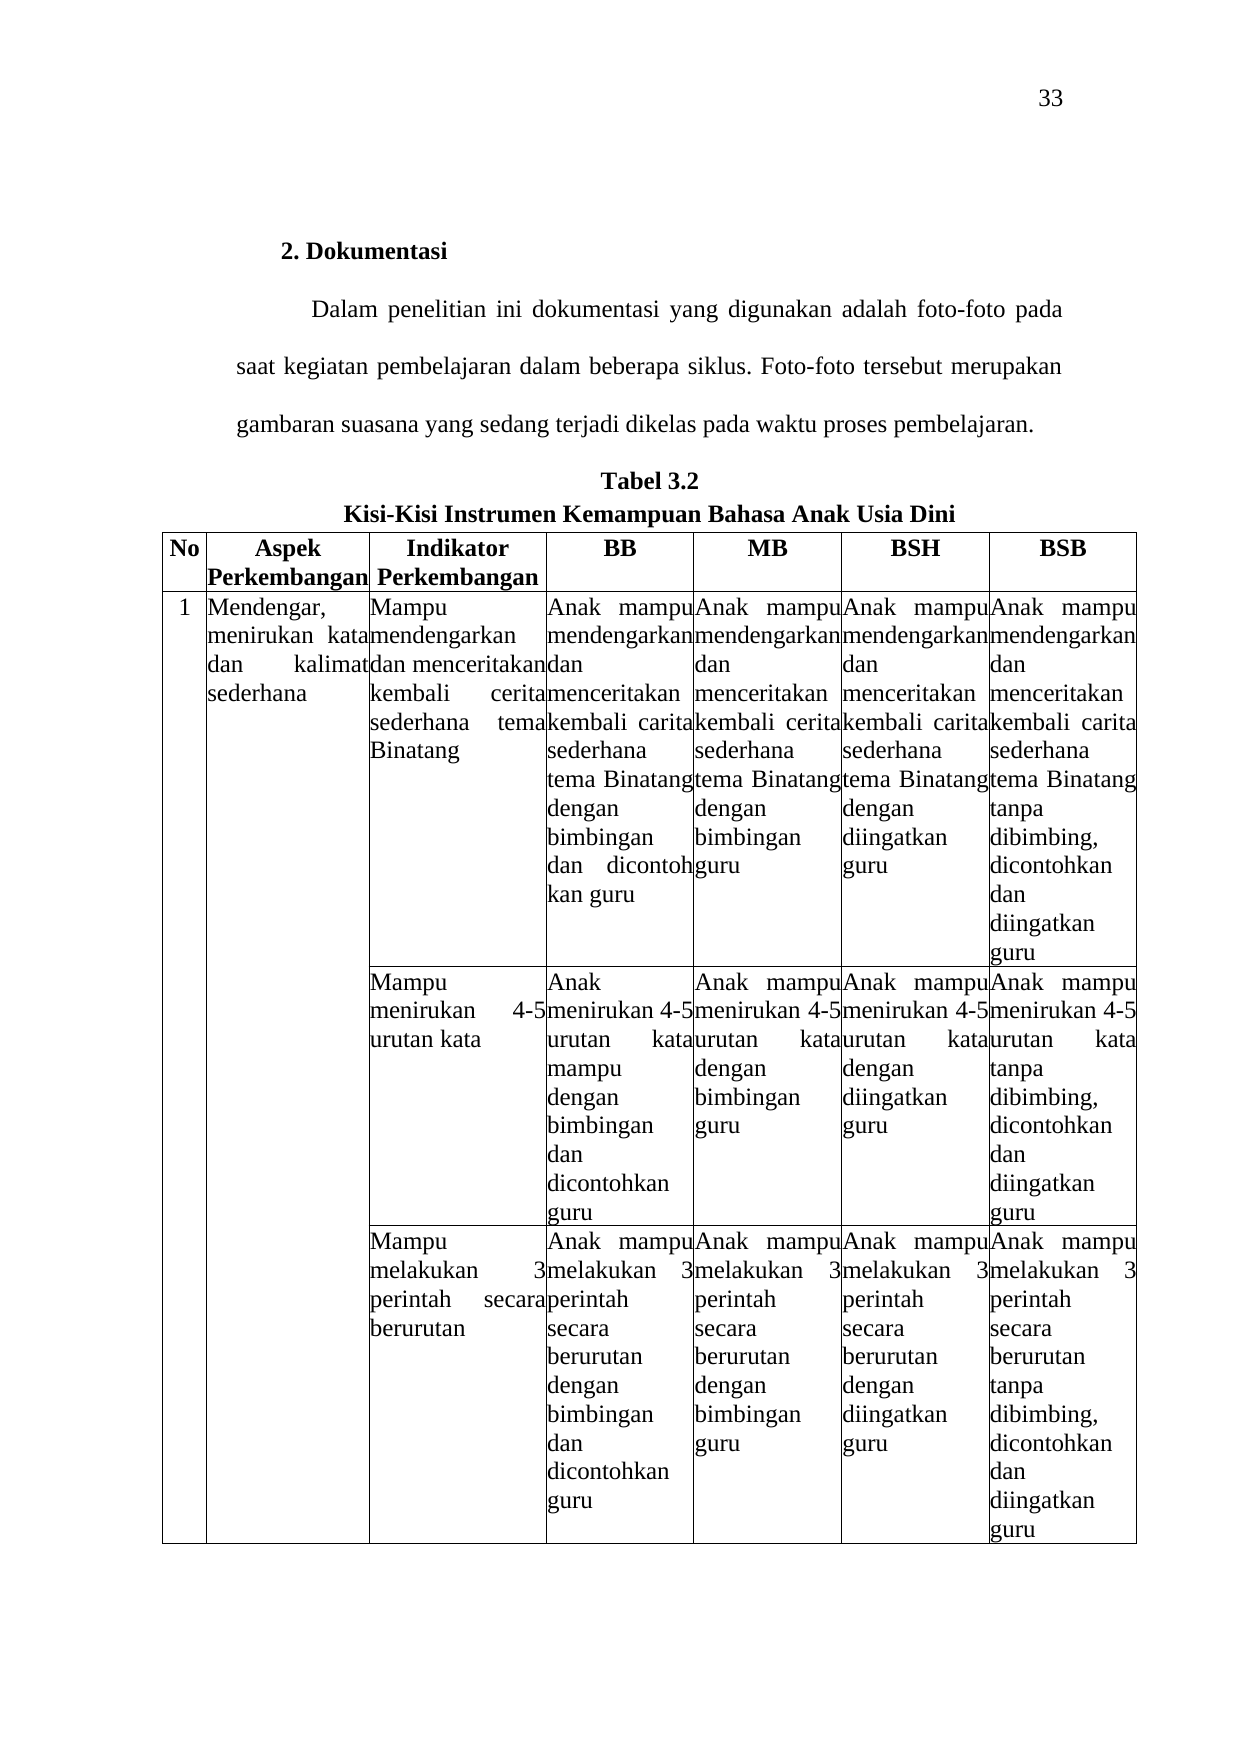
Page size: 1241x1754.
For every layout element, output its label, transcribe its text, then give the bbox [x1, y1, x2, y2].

table_cell Anak menirukan 4-5 urutan kata mampu dengan bimbingan dan dicontohkan guru [547, 967, 693, 1225]
table_cell Anak mampu menirukan 4-5 urutan kata dengan bimbingan guru [694, 967, 841, 1225]
table_header BB [547, 533, 693, 591]
text Tabel 3.2 [236, 466, 1063, 495]
table_cell Mampu mendengarkan dan menceritakan kembali cerita sederhana tema Binatang [370, 592, 546, 966]
table_header BSB [990, 533, 1136, 591]
text Kisi-Kisi Instrumen Kemampuan Bahasa Anak Usia Dini [236, 499, 1063, 528]
table_cell Anak mampu menirukan 4-5 urutan kata dengan diingatkan guru [842, 967, 989, 1225]
table_cell Anak mampu melakukan 3 perintah secara berurutan dengan diingatkan guru [842, 1226, 989, 1543]
table_cell 1 [163, 592, 206, 1543]
table_cell Anak mampu mendengarkan dan menceritakan kembali cerita sederhana tema Binatang dengan bimbingan guru [694, 592, 841, 966]
table_cell Anak mampu menirukan 4-5 urutan kata tanpa dibimbing, dicontohkan dan diingatkan guru [990, 967, 1136, 1225]
table_cell Anak mampu melakukan 3 perintah secara berurutan dengan bimbingan dan dicontohkan guru [547, 1226, 693, 1543]
table_cell Anak mampu melakukan 3 perintah secara berurutan tanpa dibimbing, dicontohkan dan diingatkan guru [990, 1226, 1136, 1543]
table_cell Anak mampu mendengarkan dan menceritakan kembali carita sederhana tema Binatang tanpa dibimbing, dicontohkan dan diingatkan guru [990, 592, 1136, 966]
list 2. Dokumentasi [281, 236, 1063, 265]
table_header Indikator Perkembangan [370, 533, 546, 591]
table_cell Anak mampu mendengarkan dan menceritakan kembali carita sederhana tema Binatang dengan diingatkan guru [842, 592, 989, 966]
table_cell Mampu melakukan 3 perintah secara berurutan [370, 1226, 546, 1543]
table_header No [163, 533, 206, 591]
table_header MB [694, 533, 841, 591]
table_cell Mendengar, menirukan kata dan kalimat sederhana [207, 592, 369, 1543]
text Dalam penelitian ini dokumentasi yang digunakan adalah foto-foto pada saat kegiatan pembelajaran dalam beberapa siklus. Foto-foto tersebut merupakan gambaran suasana yang sedang terjadi dikelas pada waktu proses pembelajaran. [236, 294, 1063, 437]
table_cell Anak mampu mendengarkan dan menceritakan kembali carita sederhana tema Binatang dengan bimbingan dan dicontoh kan guru [547, 592, 693, 966]
table_header Aspek Perkembangan [207, 533, 369, 591]
table_cell Anak mampu melakukan 3 perintah secara berurutan dengan bimbingan guru [694, 1226, 841, 1543]
table_cell Mampu menirukan 4-5 urutan kata [370, 967, 546, 1225]
table_header BSH [842, 533, 989, 591]
